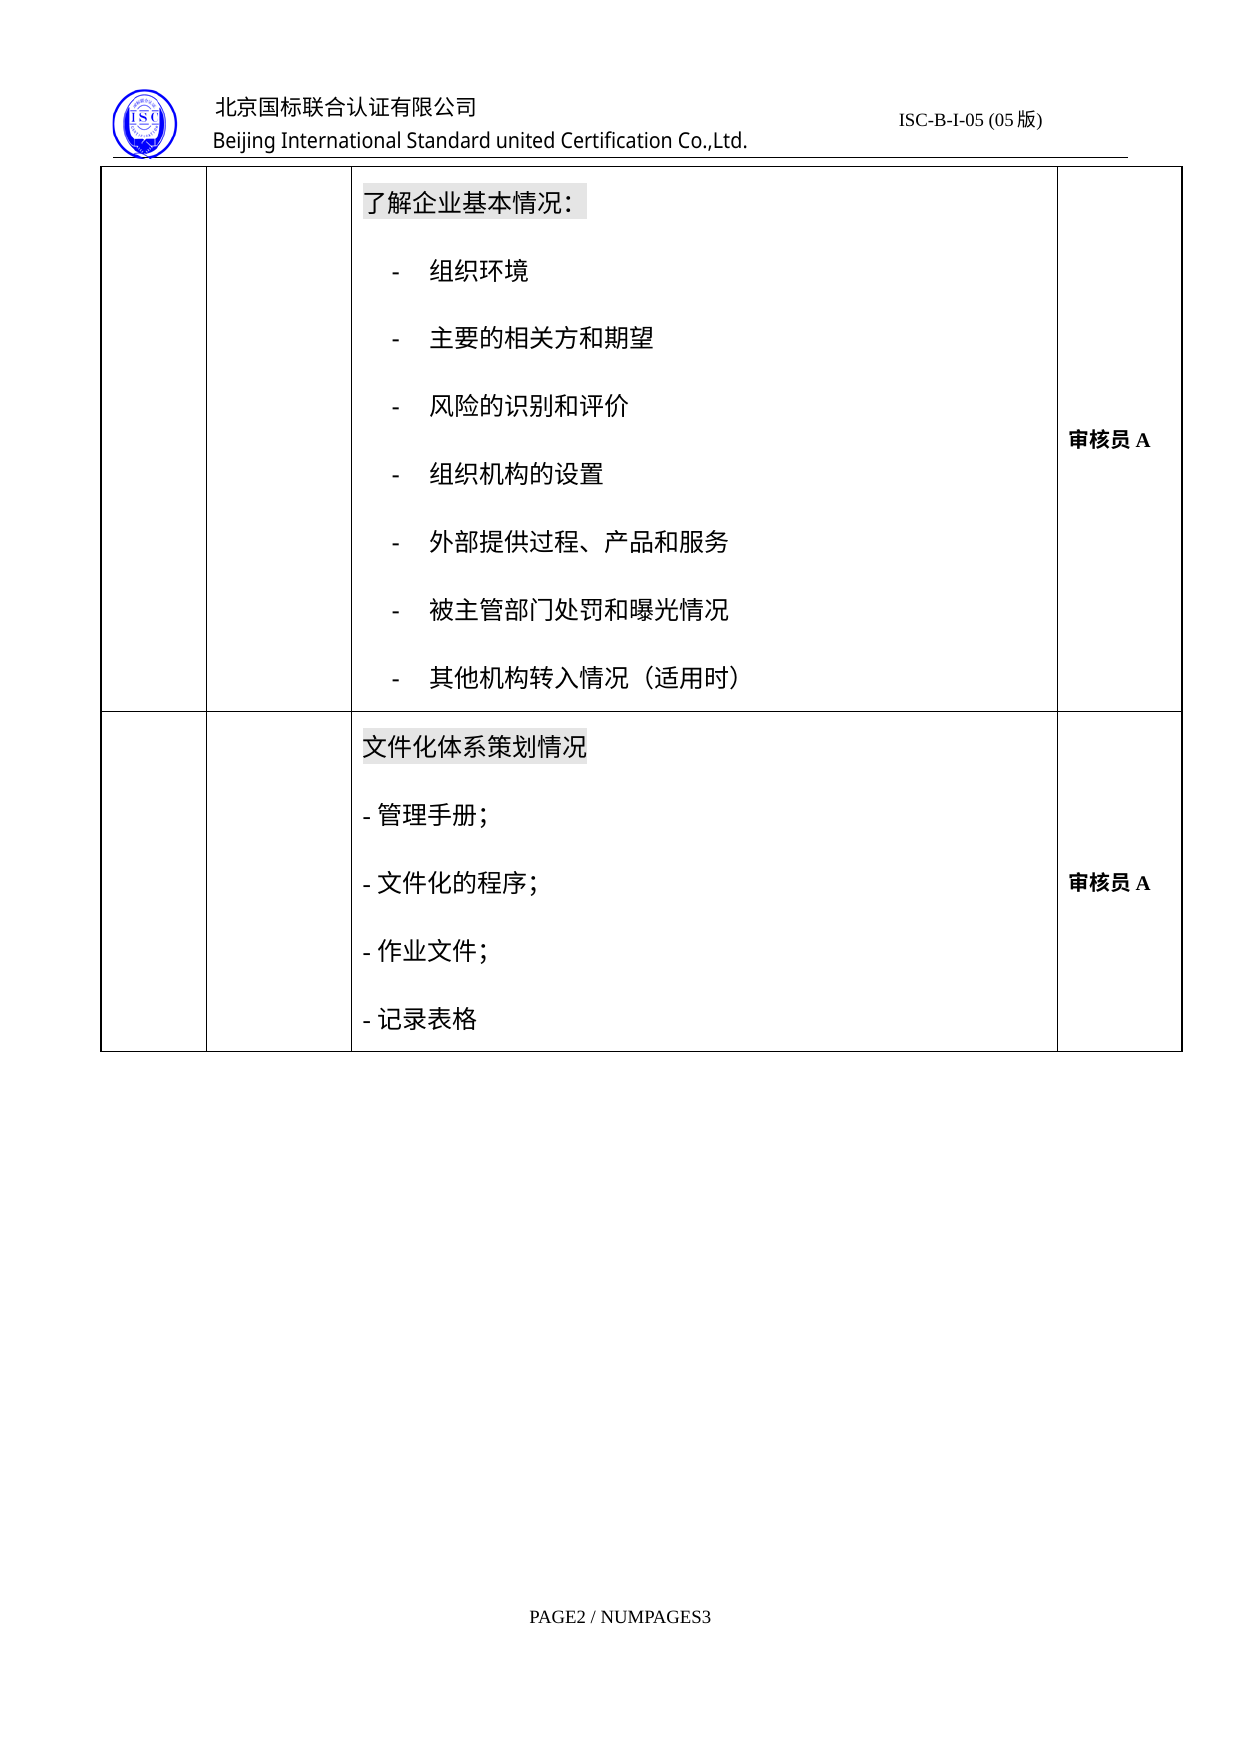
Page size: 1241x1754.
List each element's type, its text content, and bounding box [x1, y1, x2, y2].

picture [112, 89, 180, 158]
table_cell [102, 712, 206, 1051]
table_cell 审核员A [1058, 712, 1181, 1051]
table_cell 审核员A [1058, 167, 1181, 711]
table_cell [207, 167, 351, 711]
table_cell [102, 167, 206, 711]
table_cell [207, 712, 351, 1051]
table_cell 文件化体系策划情况 - 管理手册； - 文件化的程序； - 作业文件； - 记录表格 [352, 712, 1057, 1051]
table_cell 了解企业基本情况： 组织环境 主要的相关方和期望 风险的识别和评价 组织机构的设置 外部提供过程、产品和服务 被主管部门处罚和曝光情况 其他机构转入情况（适用时） [352, 167, 1057, 711]
